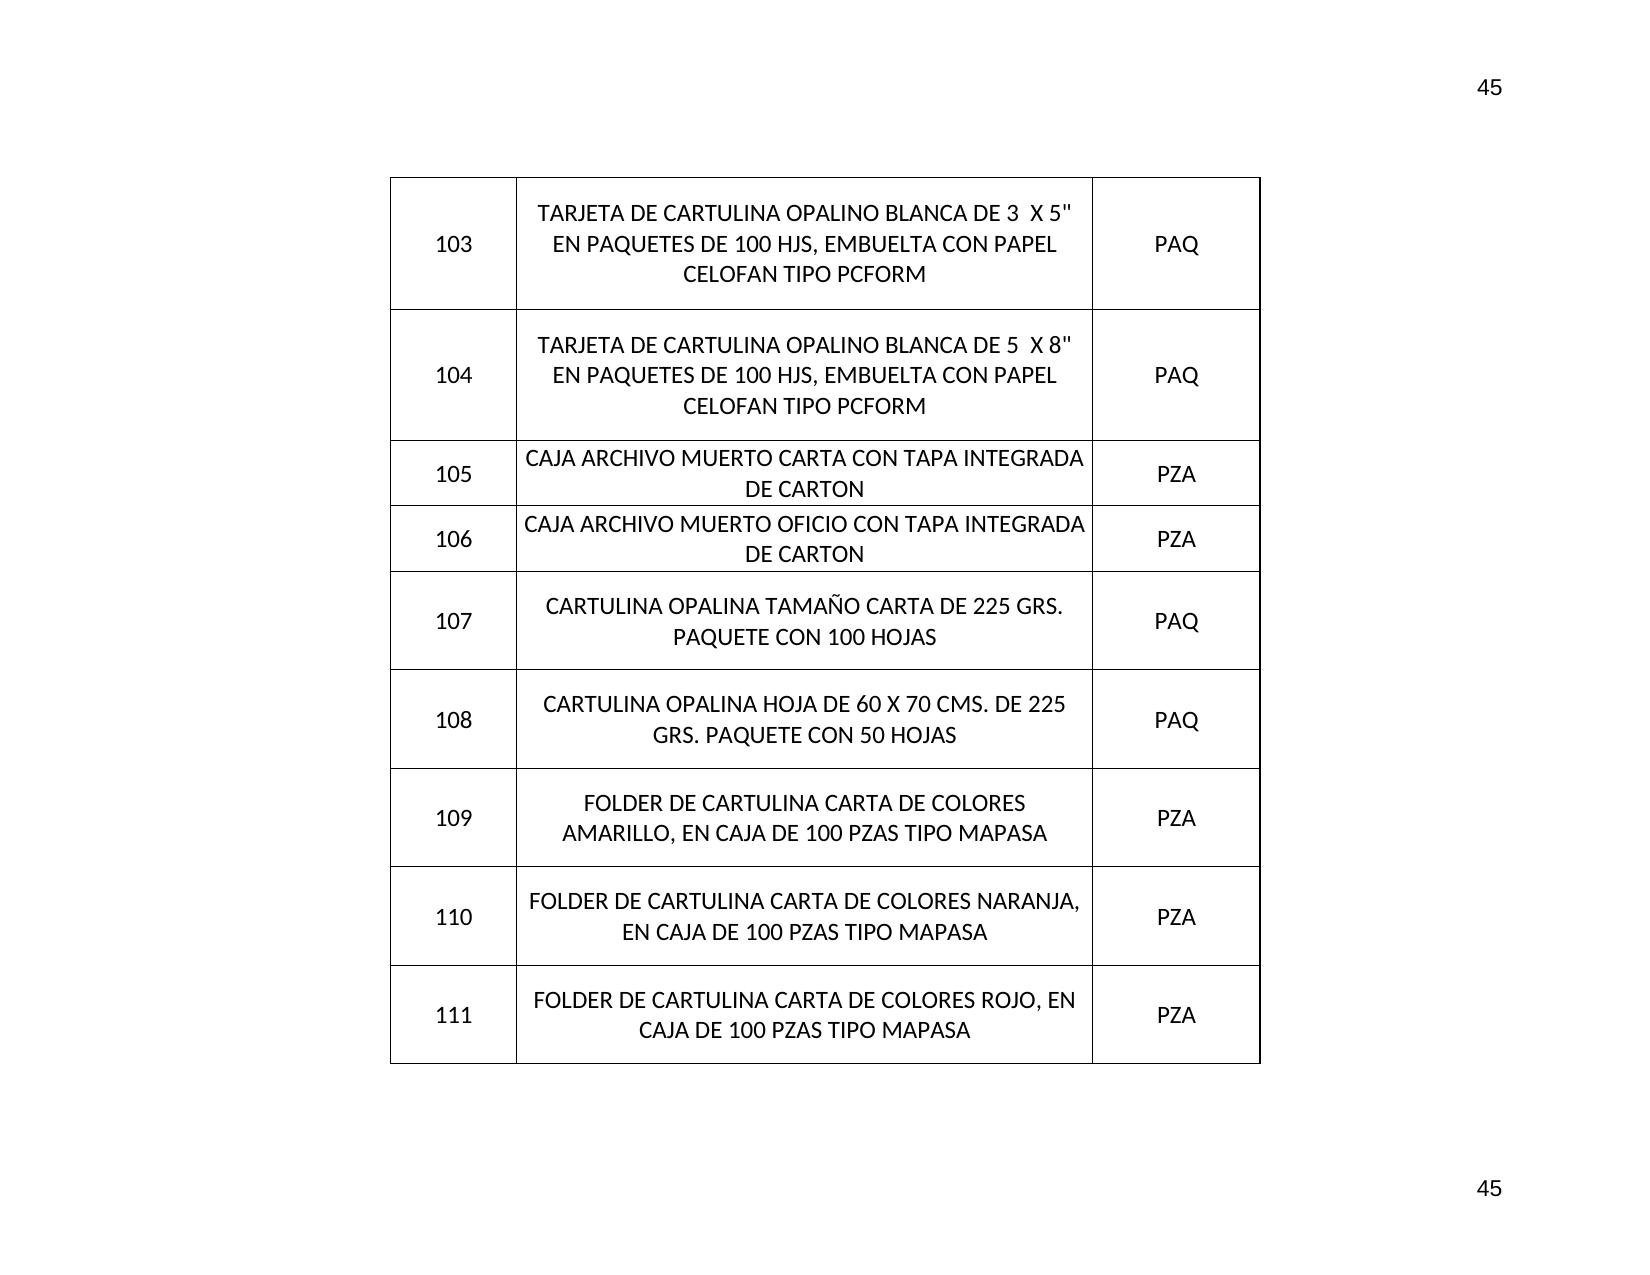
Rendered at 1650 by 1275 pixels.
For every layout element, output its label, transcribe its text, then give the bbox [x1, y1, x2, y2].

table_cell 105 [391, 441, 516, 505]
table_cell PAQ [1093, 670, 1259, 768]
table_cell TARJETA DE CARTULINA OPALINO BLANCA DE 3 X 5" EN PAQUETES DE 100 HJS, EMBUELTA CON PAPEL CELOFAN TIPO PCFORM [517, 178, 1092, 308]
table_cell PAQ [1093, 572, 1259, 669]
table_cell PZA [1093, 966, 1259, 1063]
table_cell 108 [391, 670, 516, 768]
table_cell PAQ [1093, 310, 1259, 440]
table_cell FOLDER DE CARTULINA CARTA DE COLORES NARANJA, EN CAJA DE 100 PZAS TIPO MAPASA [517, 867, 1092, 965]
table_cell PZA [1093, 506, 1259, 571]
table_cell CAJA ARCHIVO MUERTO OFICIO CON TAPA INTEGRADA DE CARTON [517, 506, 1092, 571]
table_cell 104 [391, 310, 516, 440]
table_cell FOLDER DE CARTULINA CARTA DE COLORES ROJO, EN CAJA DE 100 PZAS TIPO MAPASA [517, 966, 1092, 1063]
table_cell 109 [391, 769, 516, 866]
table_cell CARTULINA OPALINA HOJA DE 60 X 70 CMS. DE 225 GRS. PAQUETE CON 50 HOJAS [517, 670, 1092, 768]
table_cell 111 [391, 966, 516, 1063]
table_cell PAQ [1093, 178, 1259, 308]
table_cell CARTULINA OPALINA TAMAÑO CARTA DE 225 GRS. PAQUETE CON 100 HOJAS [517, 572, 1092, 669]
table_cell PZA [1093, 441, 1259, 505]
table_cell TARJETA DE CARTULINA OPALINO BLANCA DE 5 X 8" EN PAQUETES DE 100 HJS, EMBUELTA CON PAPEL CELOFAN TIPO PCFORM [517, 310, 1092, 440]
table_cell 106 [391, 506, 516, 571]
table_cell PZA [1093, 769, 1259, 866]
table_cell FOLDER DE CARTULINA CARTA DE COLORES AMARILLO, EN CAJA DE 100 PZAS TIPO MAPASA [517, 769, 1092, 866]
table_cell CAJA ARCHIVO MUERTO CARTA CON TAPA INTEGRADA DE CARTON [517, 441, 1092, 505]
table_cell 103 [391, 178, 516, 308]
table_cell 110 [391, 867, 516, 965]
table_cell 107 [391, 572, 516, 669]
table_cell PZA [1093, 867, 1259, 965]
